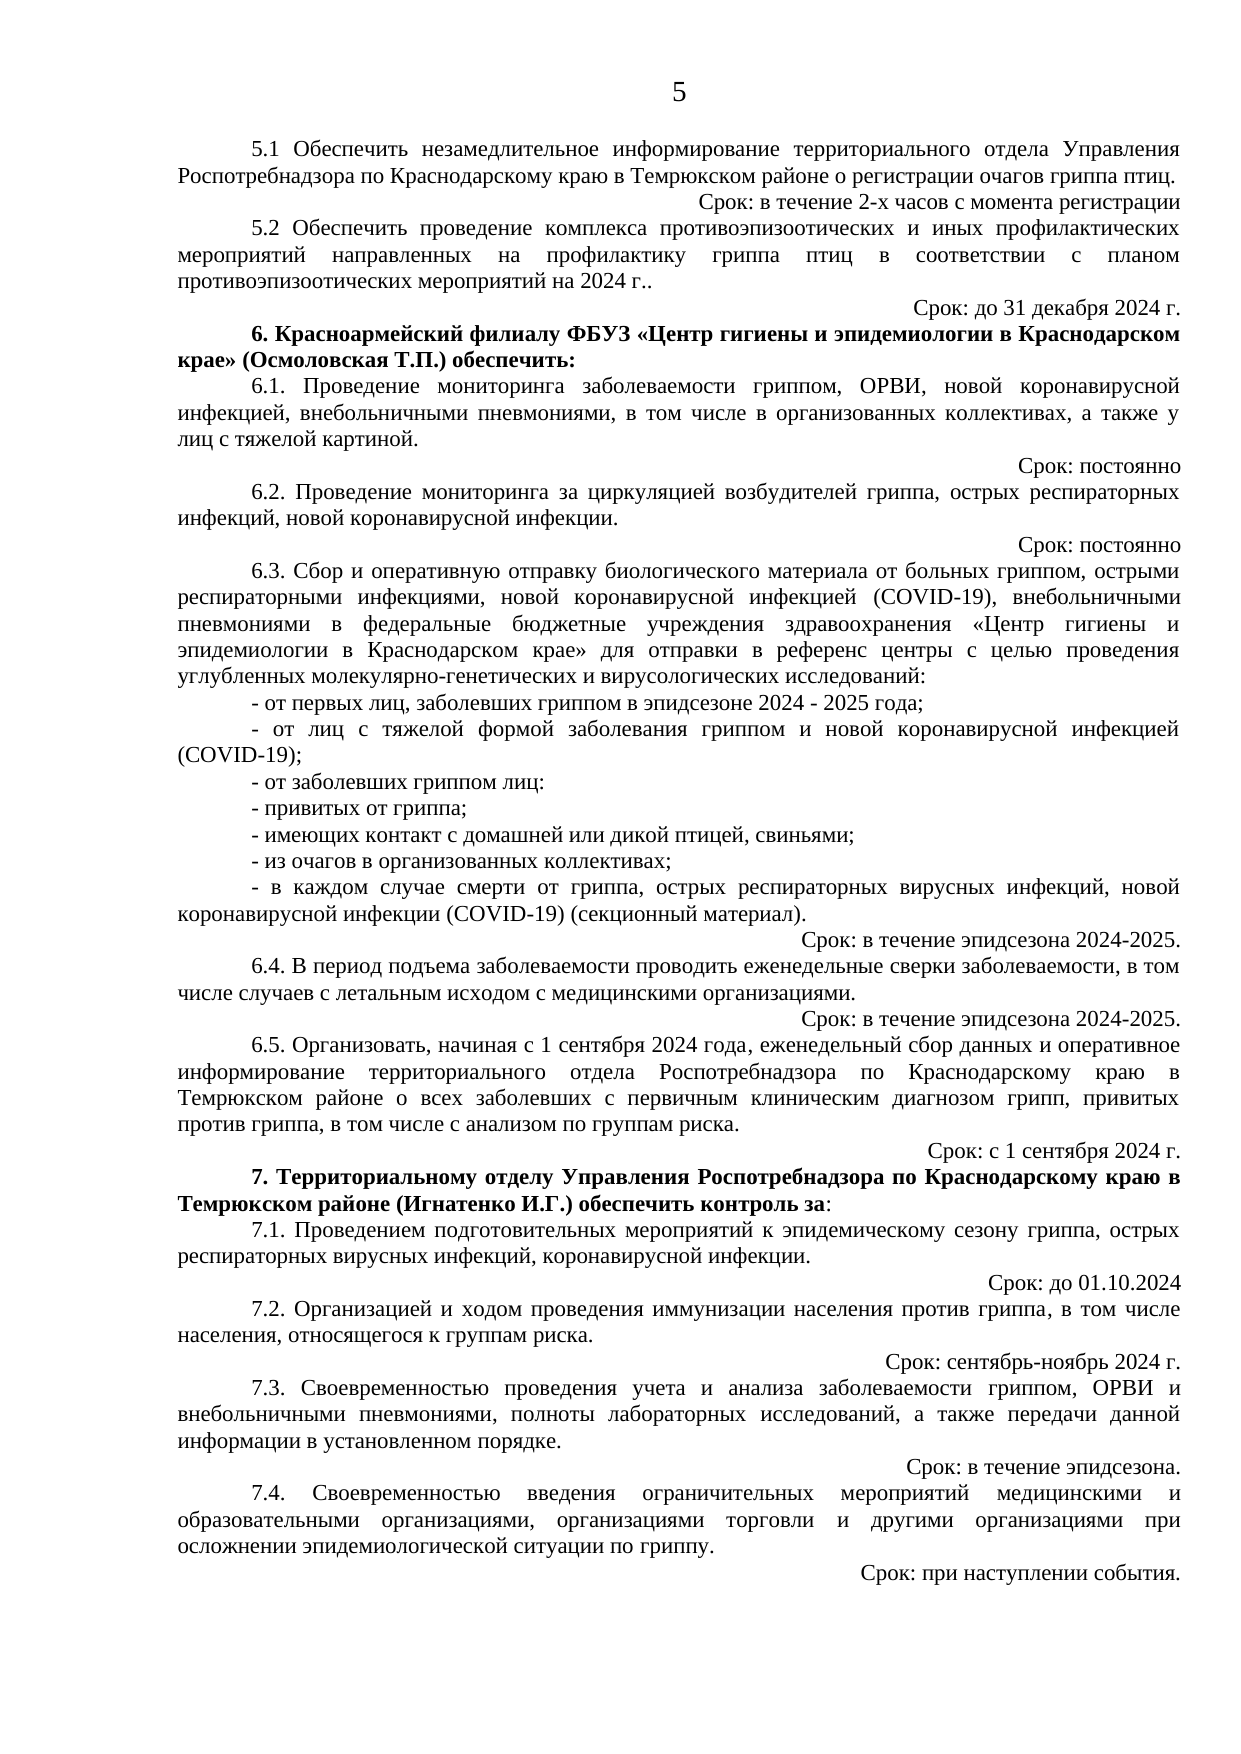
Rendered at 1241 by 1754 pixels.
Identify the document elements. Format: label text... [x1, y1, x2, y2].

text - от первых лиц, заболевших гриппом в эпидсезоне 2024 - 2025 года; [177, 689, 1181, 715]
text 7.2. Организацией и ходом проведения иммунизации населения против гриппа, в том числе населения, относящегося к группам риска. [177, 1295, 1181, 1348]
text Срок: с 1 сентября 2024 г. [177, 1137, 1181, 1163]
text 7.1. Проведением подготовительных мероприятий к эпидемическому сезону гриппа, острых респираторных вирусных инфекций, коронавирусной инфекции. [177, 1216, 1181, 1269]
text Срок: до 01.10.2024 [177, 1269, 1181, 1295]
text 6.1. Проведение мониторинга заболеваемости гриппом, ОРВИ, новой коронавирусной инфекцией, внебольничными пневмониями, в том числе в организованных коллективах, а также у лиц с тяжелой картиной. [177, 373, 1181, 452]
text 7.4. Своевременностью введения ограничительных мероприятий медицинскими и образовательными организациями, организациями торговли и другими организациями при осложнении эпидемиологической ситуации по гриппу. [177, 1479, 1181, 1558]
text 6.3. Сбор и оперативную отправку биологического материала от больных гриппом, острыми респираторными инфекциями, новой коронавирусной инфекцией (COVID-19), внебольничными пневмониями в федеральные бюджетные учреждения здравоохранения «Центр гигиены и эпидемиологии в Краснодарском крае» для отправки в референс центры с целью проведения углубленных молекулярно-генетических и вирусологических исследований: [177, 557, 1181, 689]
text 7. Территориальному отделу Управления Роспотребнадзора по Краснодарскому краю в Темрюкском районе (Игнатенко И.Г.) обеспечить контроль за: [177, 1163, 1181, 1216]
text - от заболевших гриппом лиц: [177, 768, 1181, 794]
text 6.2. Проведение мониторинга за циркуляцией возбудителей гриппа, острых респираторных инфекций, новой коронавирусной инфекции. [177, 478, 1181, 531]
text - из очагов в организованных коллективах; [177, 847, 1181, 873]
text Срок: в течение эпидсезона 2024-2025. [177, 926, 1181, 952]
text - имеющих контакт с домашней или дикой птицей, свиньями; [177, 821, 1181, 847]
text Срок: в течение эпидсезона. [177, 1453, 1181, 1479]
text Срок: в течение эпидсезона 2024-2025. [177, 1005, 1181, 1031]
text - в каждом случае смерти от гриппа, острых респираторных вирусных инфекций, новой коронавирусной инфекции (COVID-19) (секционный материал). [177, 873, 1181, 926]
text 6. Красноармейский филиалу ФБУЗ «Центр гигиены и эпидемиологии в Краснодарском крае» (Осмоловская Т.П.) обеспечить: [177, 320, 1181, 373]
text Срок: до 31 декабря 2024 г. [177, 293, 1181, 320]
text 5.2 Обеспечить проведение комплекса противоэпизоотических и иных профилактических мероприятий направленных на профилактику гриппа птиц в соответствии с планом противоэпизоотических мероприятий на 2024 г.. [177, 214, 1181, 293]
text 5.1 Обеспечить незамедлительное информирование территориального отдела Управления Роспотребнадзора по Краснодарскому краю в Темрюкском районе о регистрации очагов гриппа птиц. [177, 135, 1181, 188]
text 7.3. Своевременностью проведения учета и анализа заболеваемости гриппом, ОРВИ и внебольничными пневмониями, полноты лабораторных исследований, а также передачи данной информации в установленном порядке. [177, 1374, 1181, 1453]
text Срок: в течение 2-х часов с момента регистрации [177, 188, 1181, 214]
text Срок: сентябрь-ноябрь 2024 г. [177, 1348, 1181, 1374]
text Срок: постоянно [177, 452, 1181, 478]
text - от лиц с тяжелой формой заболевания гриппом и новой коронавирусной инфекцией (COVID-19); [177, 715, 1181, 768]
text 6.4. В период подъема заболеваемости проводить еженедельные сверки заболеваемости, в том числе случаев с летальным исходом с медицинскими организациями. [177, 952, 1181, 1005]
text Срок: постоянно [177, 531, 1181, 557]
text 6.5. Организовать, начиная с 1 сентября 2024 года, еженедельный сбор данных и оперативное информирование территориального отдела Роспотребнадзора по Краснодарскому краю в Темрюкском районе о всех заболевших с первичным клиническим диагнозом грипп, привитых против гриппа, в том числе с анализом по группам риска. [177, 1031, 1181, 1137]
text - привитых от гриппа; [177, 794, 1181, 821]
text Срок: при наступлении события. [177, 1558, 1181, 1585]
